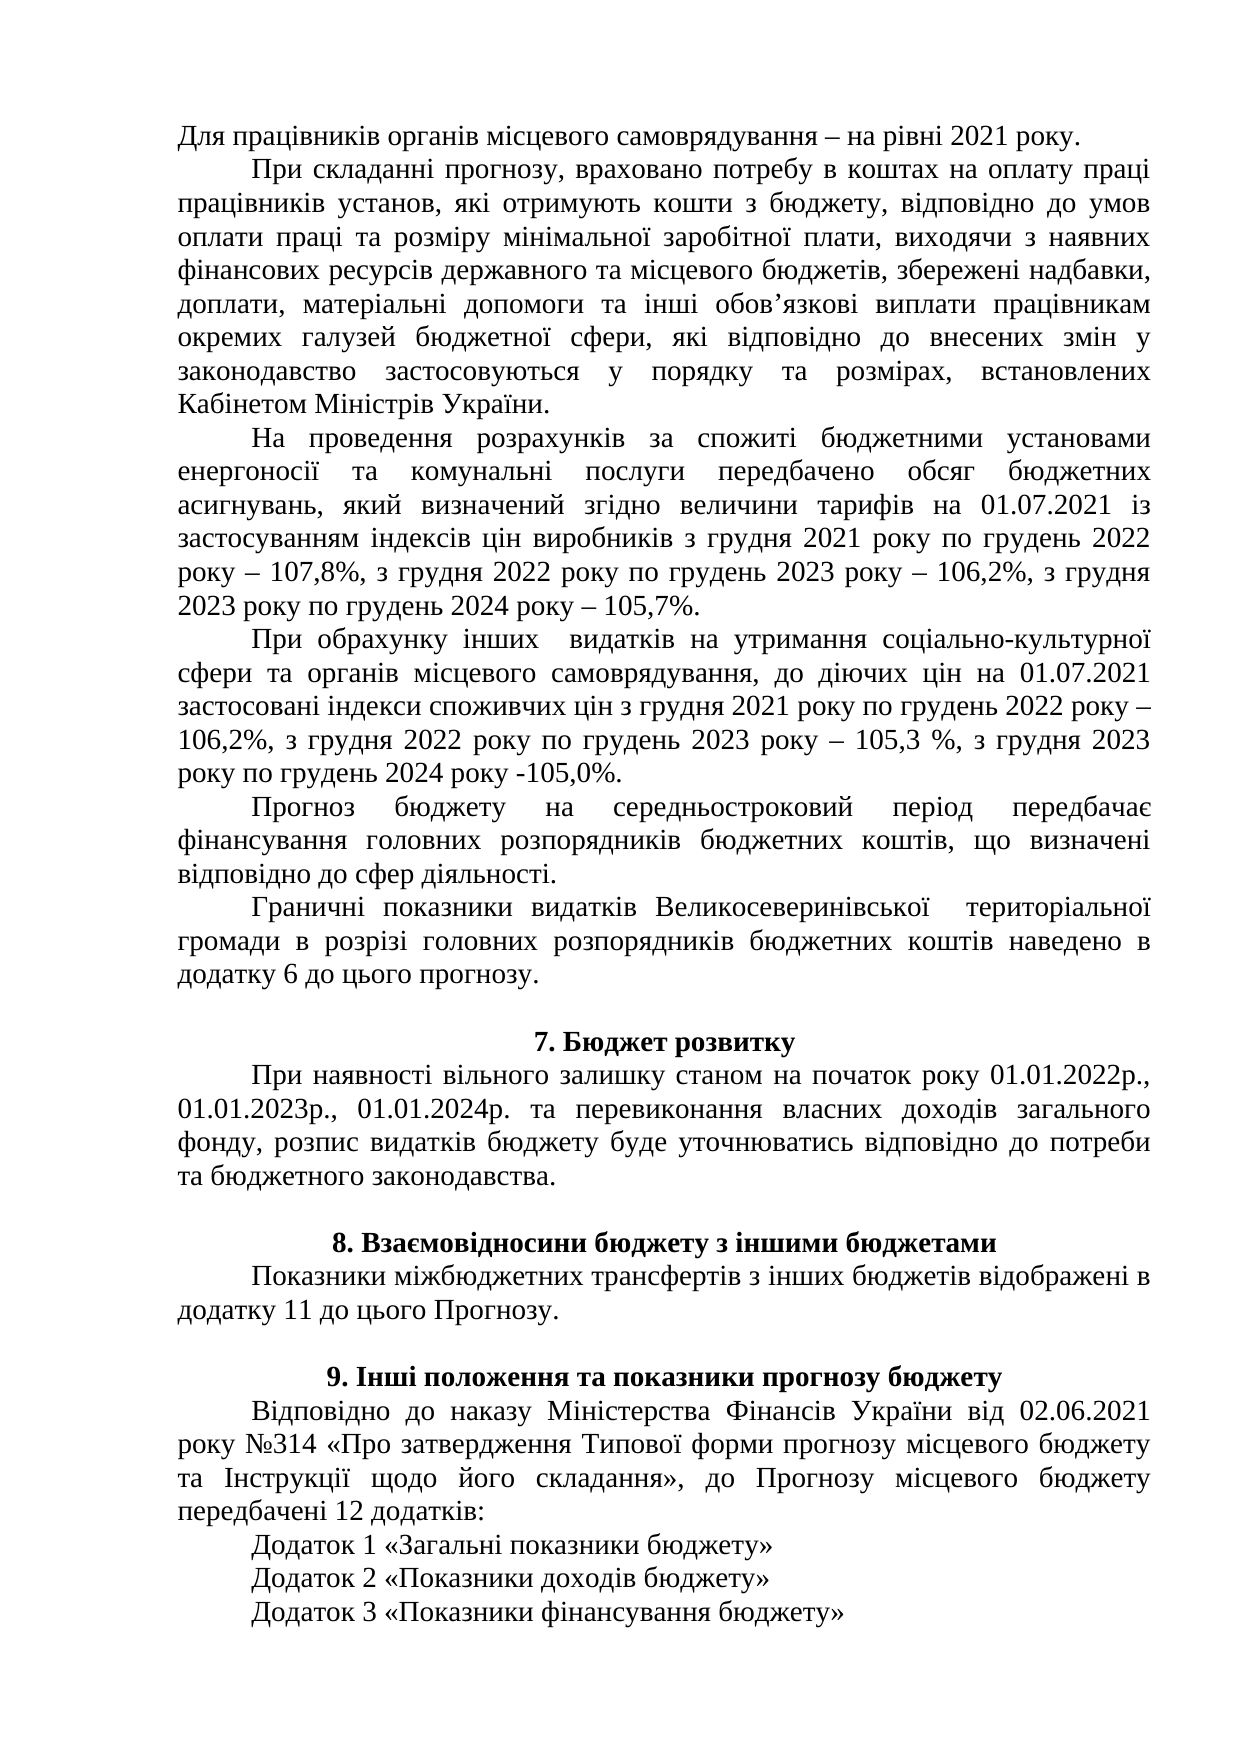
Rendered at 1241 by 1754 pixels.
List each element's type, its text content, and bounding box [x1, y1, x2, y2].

text При наявності вільного залишку станом на початок року 01.01.2022р., 01.01.2023р., 01.01.2024р. та перевиконання власних доходів загального фонду, розпис видатків бюджету буде уточнюватись відповідно до потреби та бюджетного законодавства. [177, 1057, 1152, 1191]
text Показники міжбюджетних трансфертів з інших бюджетів відображені в додатку 11 до цього Прогнозу. [177, 1258, 1152, 1326]
text При обрахунку інших видатків на утримання соціально-культурної сфери та органів місцевого самоврядування, до діючих цін на 01.07.2021 застосовані індекси споживчих цін з грудня 2021 року по грудень 2022 року – 106,2%, з грудня 2022 року по грудень 2023 року – 105,3 %, з грудня 2023 року по грудень 2024 року -105,0%. [177, 621, 1152, 789]
text Відповідно до наказу Міністерства Фінансів України від 02.06.2021 року №314 «Про затвердження Типової форми прогнозу місцевого бюджету та Інструкції щодо його складання», до Прогнозу місцевого бюджету передбачені 12 додатків: [177, 1393, 1152, 1527]
text 9. Інші положення та показники прогнозу бюджету [177, 1359, 1152, 1393]
text 7. Бюджет розвитку [177, 1024, 1152, 1057]
text 8. Взаємовідносини бюджету з іншими бюджетами [177, 1225, 1152, 1258]
text При складанні прогнозу, враховано потребу в коштах на оплату праці працівників установ, які отримують кошти з бюджету, відповідно до умов оплати праці та розміру мінімальної заробітної плати, виходячи з наявних фінансових ресурсів державного та місцевого бюджетів, збережені надбавки, доплати, матеріальні допомоги та інші обов’язкові виплати працівникам окремих галузей бюджетної сфери, які відповідно до внесених змін у законодавство застосовуються у порядку та розмірах, встановлених Кабінетом Міністрів України. [177, 152, 1152, 420]
text Додаток 2 «Показники доходів бюджету» [177, 1560, 1152, 1594]
text Додаток 3 «Показники фінансування бюджету» [177, 1594, 1152, 1627]
text Прогноз бюджету на середньостроковий період передбачає фінансування головних розпорядників бюджетних коштів, що визначені відповідно до сфер діяльності. [177, 789, 1152, 889]
text На проведення розрахунків за спожиті бюджетними установами енергоносії та комунальні послуги передбачено обсяг бюджетних асигнувань, який визначений згідно величини тарифів на 01.07.2021 із застосуванням індексів цін виробників з грудня 2021 року по грудень 2022 року – 107,8%, з грудня 2022 року по грудень 2023 року – 106,2%, з грудня 2023 року по грудень 2024 року – 105,7%. [177, 420, 1152, 621]
text Граничні показники видатків Великосеверинівської територіальної громади в розрізі головних розпорядників бюджетних коштів наведено в додатку 6 до цього прогнозу. [177, 889, 1152, 990]
text Для працівників органів місцевого самоврядування – на рівні 2021 року. [177, 118, 1152, 152]
text Додаток 1 «Загальні показники бюджету» [177, 1527, 1152, 1560]
